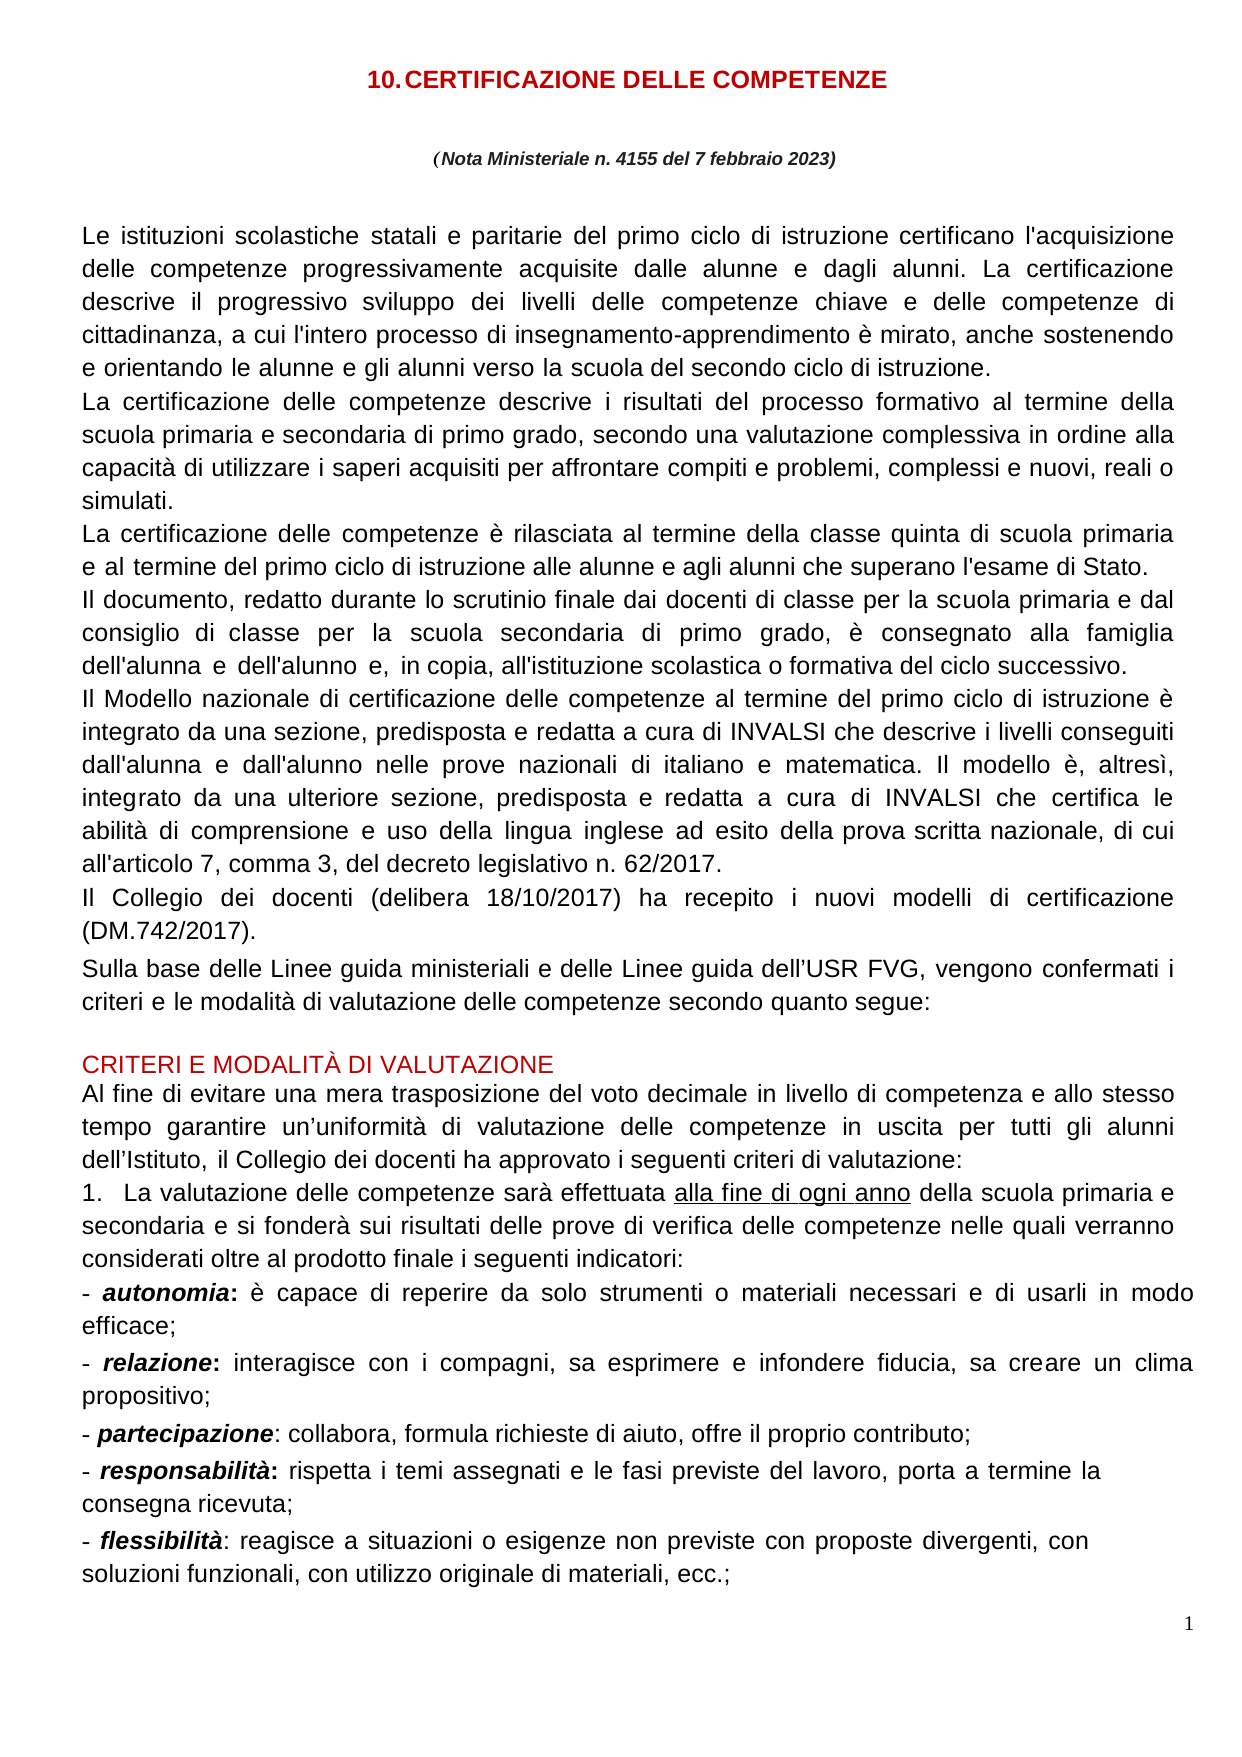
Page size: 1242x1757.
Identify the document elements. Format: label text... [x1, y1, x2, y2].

text CRITERI E MODALITÀ DI VALUTAZIONE [82, 1049, 1174, 1078]
text - relazione: interagisce con i compagni, sa esprimere e infondere fiducia, sa creare un clima propositivo; [82, 1348, 1194, 1410]
text - autonomia: è capace di reperire da solo strumenti o materiali necessari e di usarli in modo efficace; [82, 1278, 1194, 1339]
text Al fine di evitare una mera trasposizione del voto decimale in livello di competenza e allo stesso tempo garantire un’uniformità di valutazione delle competenze in uscita per tutti gli alunni dell’Istituto, il Collegio dei docenti ha approvato i seguenti criteri di valutazione: [82, 1079, 1174, 1174]
text Sulla base delle Linee guida ministeriali e delle Linee guida dell’USR FVG, vengono confermati i criteri e le modalità di valutazione delle competenze secondo quanto segue: [82, 954, 1174, 1016]
text 1. La valutazione delle competenze sarà effettuata alla fine di ogni anno della scuola primaria e secondaria e si fonderà sui risultati delle prove di verifica delle competenze nelle quali verranno considerati oltre al prodotto finale i seguenti indicatori: [82, 1178, 1174, 1273]
text - responsabilità: rispetta i temi assegnati e le fasi previste del lavoro, porta a termine la consegna ricevuta; [82, 1456, 1102, 1518]
subtitle (Nota Ministeriale n. 4155 del 7 febbraio 2023) [202, 148, 1194, 170]
text Il Collegio dei docenti (delibera 18/10/2017) ha recepito i nuovi modelli di certificazione (DM.742/2017). [82, 883, 1174, 945]
text Il documento, redatto durante lo scrutinio finale dai docenti di classe per la scuola primaria e dal consiglio di classe per la scuola secondaria di primo grado, è consegnato alla famiglia dell'alunna e dell'alunno e, in copia, all'istituzione scolastica o formativa del ciclo successivo. [82, 585, 1174, 679]
text Le istituzioni scolastiche statali e paritarie del primo ciclo di istruzione certificano l'acquisizione delle competenze progressivamente acquisite dalle alunne e dagli alunni. La certificazione descrive il progressivo sviluppo dei livelli delle competenze chiave e delle competenze di cittadinanza, a cui l'intero processo di insegnamento-apprendimento è mirato, anche sostenendo e orientando le alunne e gli alunni verso la scuola del secondo ciclo di istruzione. [82, 221, 1174, 382]
text La certificazione delle competenze descrive i risultati del processo formativo al termine della scuola primaria e secondaria di primo grado, secondo una valutazione complessiva in ordine alla capacità di utilizzare i saperi acquisiti per affrontare compiti e problemi, complessi e nuovi, reali o simulati. [82, 387, 1174, 514]
text - partecipazione: collabora, formula richieste di aiuto, offre il proprio contributo; [82, 1419, 1194, 1448]
text - flessibilità: reagisce a situazioni o esigenze non previste con proposte divergenti, con soluzioni funzionali, con utilizzo originale di materiali, ecc.; [82, 1526, 1089, 1588]
list CERTIFICAZIONE DELLE COMPETENZE [90, 65, 1164, 94]
text Il Modello nazionale di certificazione delle competenze al termine del primo ciclo di istruzione è integrato da una sezione, predisposta e redatta a cura di INVALSI che descrive i livelli conseguiti dall'alunna e dall'alunno nelle prove nazionali di italiano e matematica. Il modello è, altresì, integrato da una ulteriore sezione, predisposta e redatta a cura di INVALSI che certifica le abilità di comprensione e uso della lingua inglese ad esito della prova scritta nazionale, di cui all'articolo 7, comma 3, del decreto legislativo n. 62/2017. [82, 684, 1174, 878]
text La certificazione delle competenze è rilasciata al termine della classe quinta di scuola primaria e al termine del primo ciclo di istruzione alle alunne e agli alunni che superano l'esame di Stato. [82, 519, 1174, 581]
